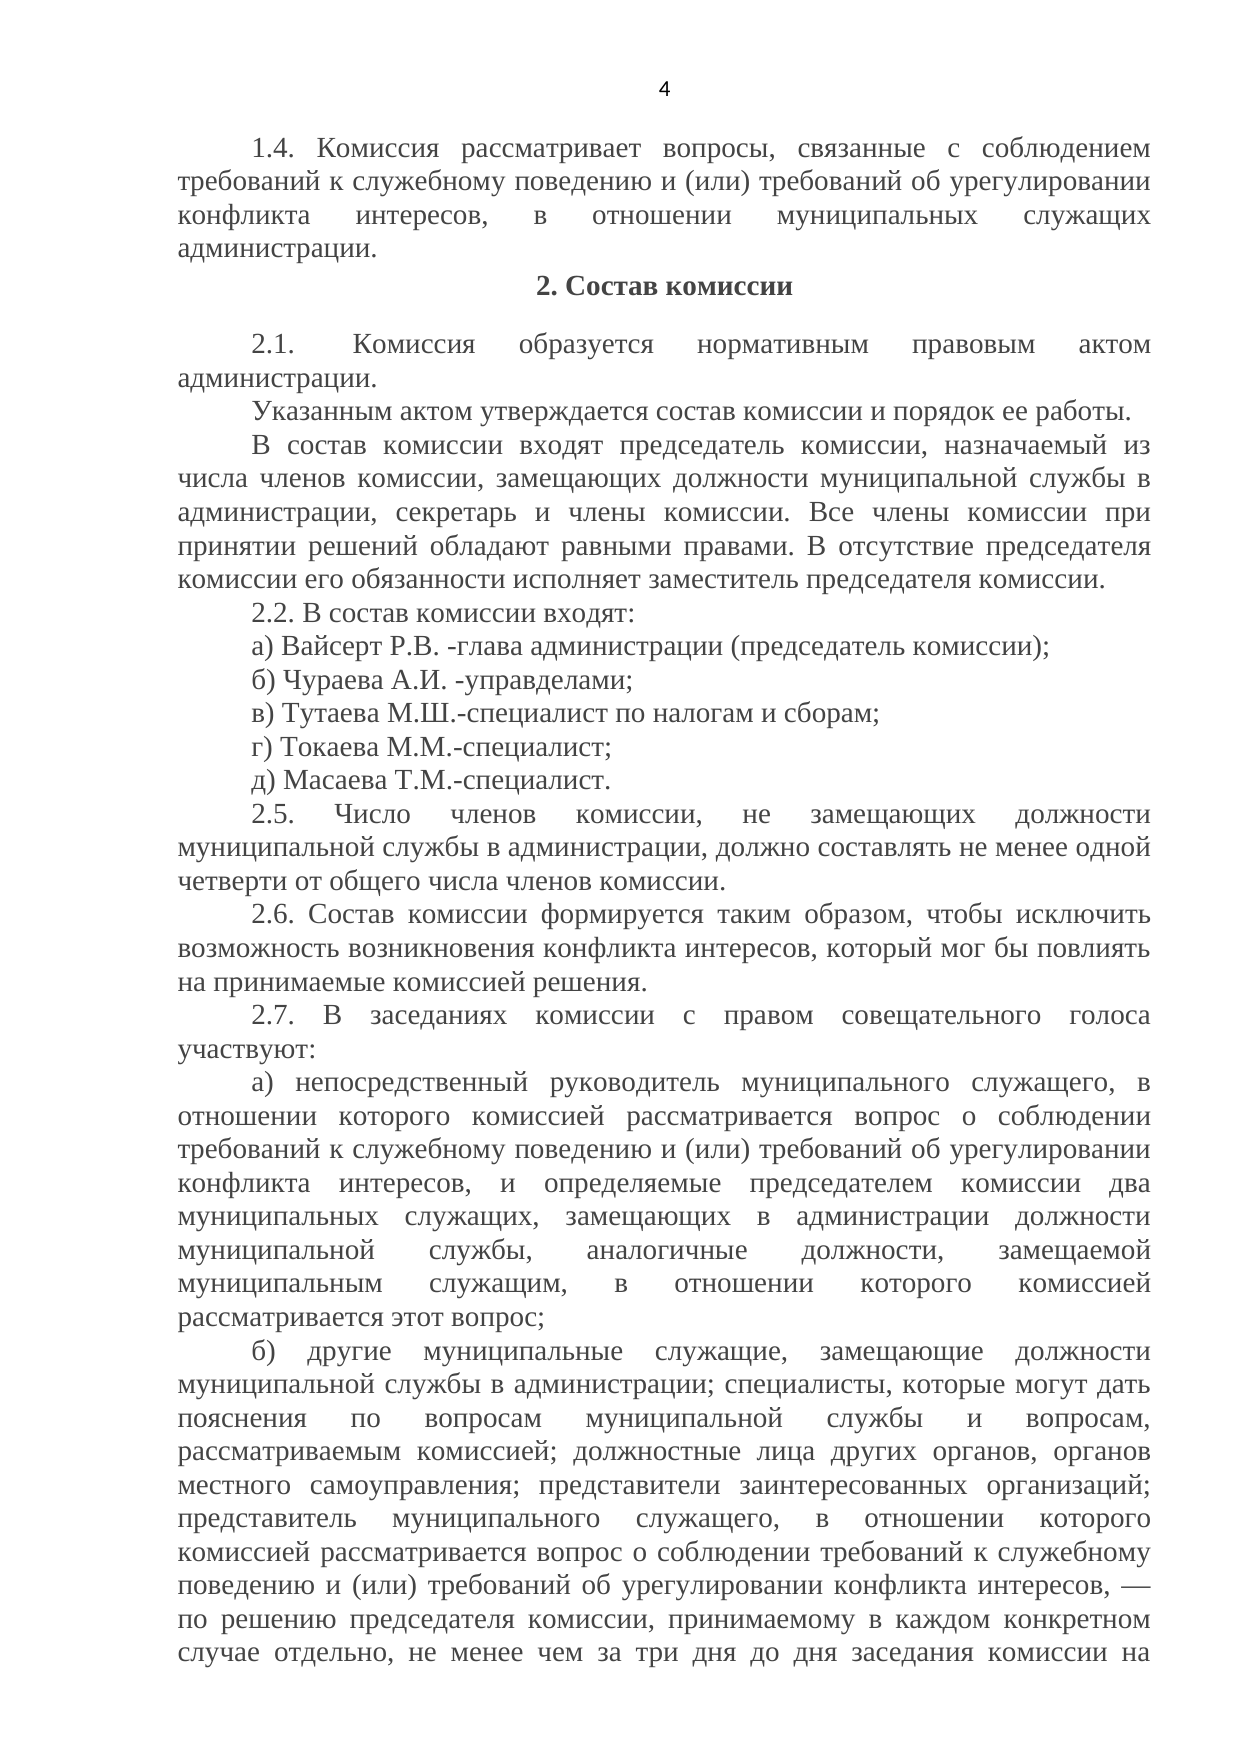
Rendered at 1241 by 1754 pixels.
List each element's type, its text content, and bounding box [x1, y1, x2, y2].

text д) Масаева Т.М.-специалист. [177, 762, 1152, 796]
text а) Вайсерт Р.В. -глава администрации (председатель комиссии); [177, 628, 1152, 662]
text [177, 1333, 1152, 1668]
text Указанным актом утверждается состав комиссии и порядок ее работы. [177, 393, 1152, 427]
text 2.6. Состав комиссии формируется таким образом, чтобы исключить возможность возникновения конфликта интересов, который мог бы повлиять на принимаемые комиссией решения. [177, 897, 1152, 997]
text 2.1. Комиссия образуется нормативным правовым актом администрации. [177, 326, 1152, 393]
text 2.2. В состав комиссии входят: [177, 595, 1152, 628]
text 2.5. Число членов комиссии, не замещающих должности муниципальной службы в администрации, должно составлять не менее одной четверти от общего числа членов комиссии. [177, 796, 1152, 897]
text 1.4. Комиссия рассматривает вопросы, связанные с соблюдением требований к служебному поведению и (или) требований об урегулировании конфликта интересов, в отношении муниципальных служащих администрации. [177, 130, 1152, 264]
text а) непосредственный руководитель муниципального служащего, в отношении которого комиссией рассматривается вопрос о соблюдении требований к служебному поведению и (или) требований об урегулировании конфликта интересов, и определяемые председателем комиссии два муниципальных служащих, замещающих в администрации должности муниципальной службы, аналогичные должности, замещаемой муниципальным служащим, в отношении которого комиссией рассматривается этот вопрос; [177, 1064, 1152, 1333]
text б) Чураева А.И. -управделами; [177, 662, 1152, 695]
text В состав комиссии входят председатель комиссии, назначаемый из числа членов комиссии, замещающих должности муниципальной службы в администрации, секретарь и члены комиссии. Все члены комиссии при принятии решений обладают равными правами. В отсутствие председателя комиссии его обязанности исполняет заместитель председателя комиссии. [177, 427, 1152, 595]
text в) Тутаева М.Ш.-специалист по налогам и сборам; [177, 695, 1152, 729]
text г) Токаева М.М.-специалист; [177, 729, 1152, 762]
text 2.7. В заседаниях комиссии с правом совещательного голоса участвуют: [177, 997, 1152, 1064]
text 2. Состав комиссии [177, 264, 1152, 301]
